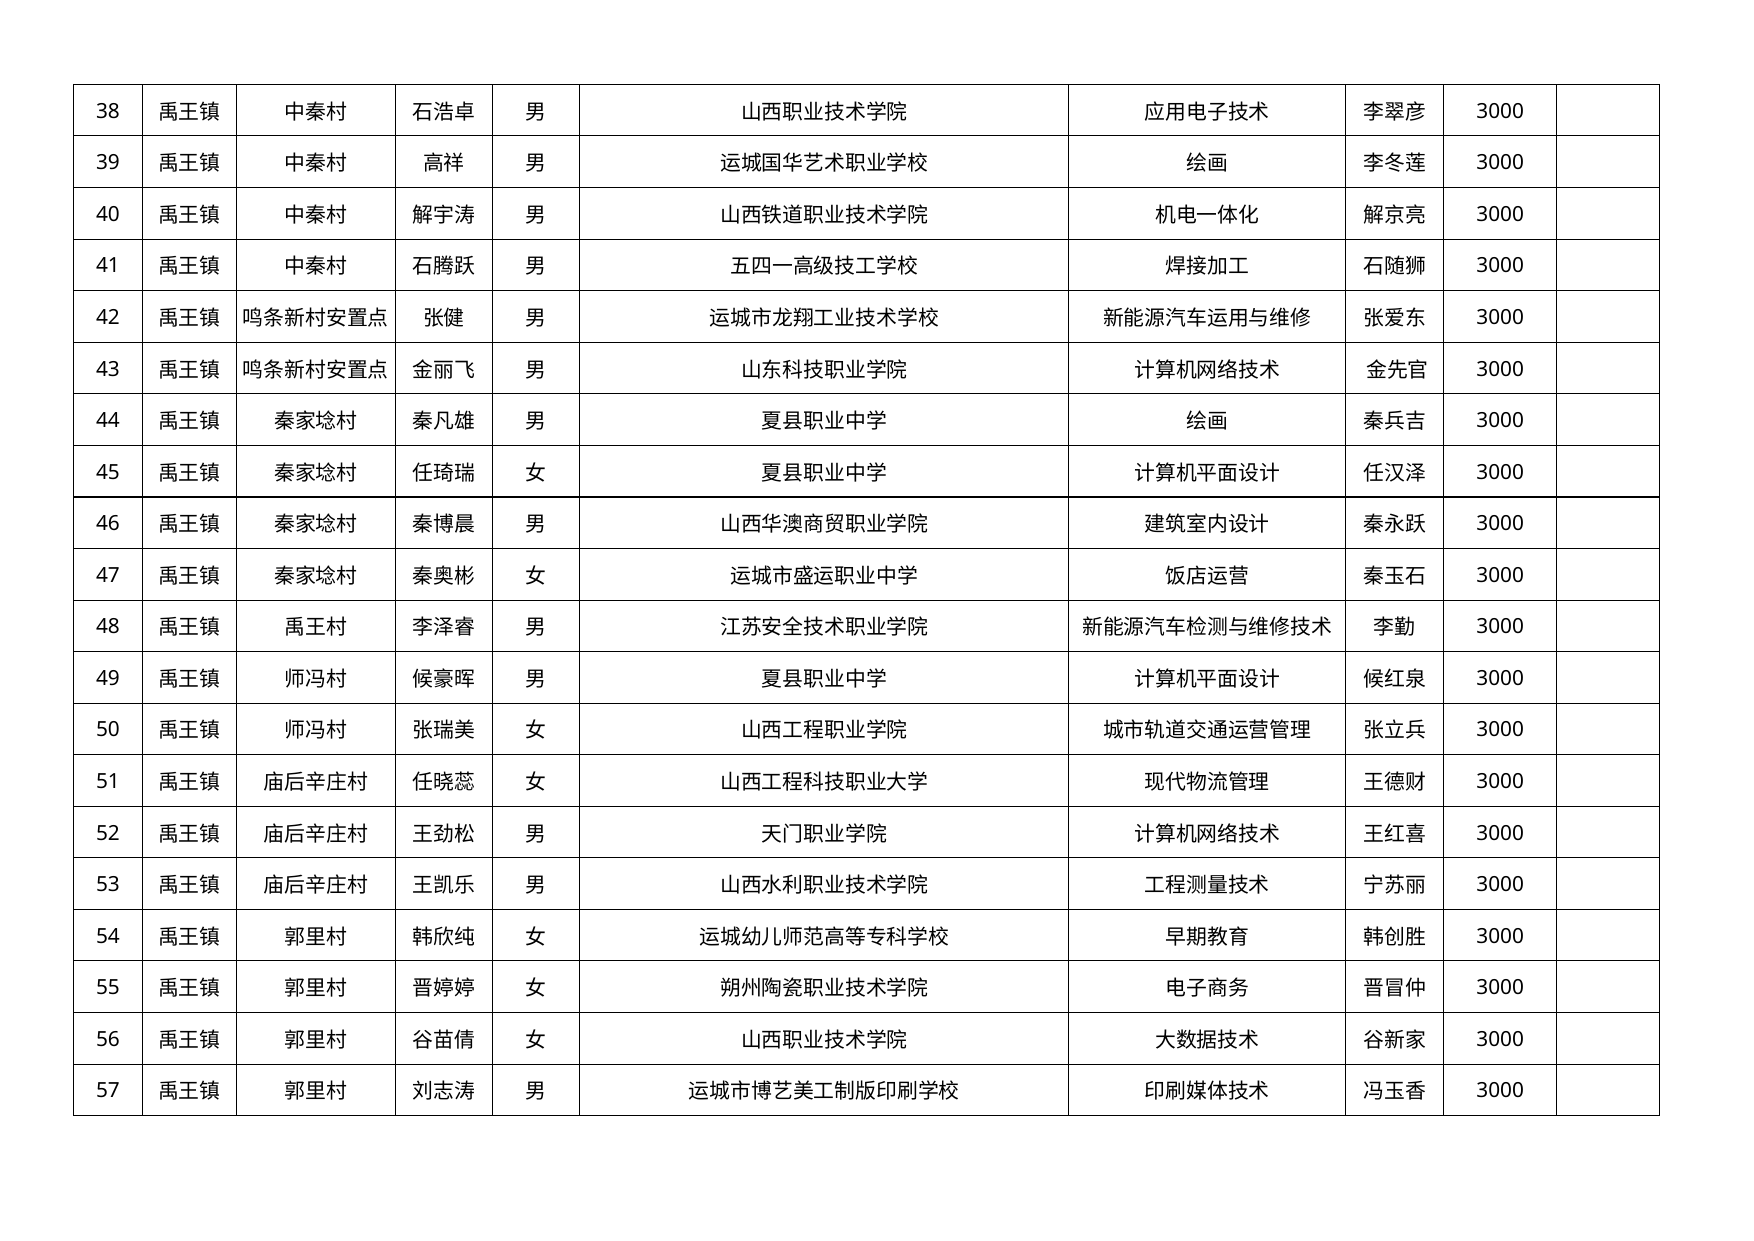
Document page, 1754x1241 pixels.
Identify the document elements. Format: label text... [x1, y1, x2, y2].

table_cell 建筑室内设计 [1069, 498, 1345, 548]
table_cell 禹王镇 [143, 1065, 236, 1115]
table_cell 运城幼儿师范高等专科学校 [580, 910, 1068, 960]
table_cell 男 [493, 1065, 579, 1115]
table_cell 应用电子技术 [1069, 85, 1345, 135]
table_cell 3000 [1444, 755, 1556, 806]
table_cell 庙后辛庄村 [237, 755, 395, 806]
table_cell 运城国华艺术职业学校 [580, 136, 1068, 187]
table_cell 3000 [1444, 549, 1556, 599]
table_cell [1557, 652, 1659, 703]
table_cell 秦玉石 [1346, 549, 1443, 599]
table_cell 49 [74, 652, 142, 703]
table_cell 禹王村 [237, 601, 395, 651]
table_cell 秦兵吉 [1346, 394, 1443, 445]
table_cell 韩欣纯 [396, 910, 492, 960]
table_cell 江苏安全技术职业学院 [580, 601, 1068, 651]
table_cell 3000 [1444, 1065, 1556, 1115]
table_cell 禹王镇 [143, 652, 236, 703]
table_cell 3000 [1444, 910, 1556, 960]
table_cell 王凯乐 [396, 858, 492, 909]
table_cell 刘志涛 [396, 1065, 492, 1115]
table_cell 夏县职业中学 [580, 652, 1068, 703]
table_cell 3000 [1444, 85, 1556, 135]
table_cell 3000 [1444, 343, 1556, 393]
table_cell 禹王镇 [143, 498, 236, 548]
table_cell 山西职业技术学院 [580, 1013, 1068, 1063]
table_cell 3000 [1444, 601, 1556, 651]
table_cell 女 [493, 1013, 579, 1063]
table_cell 禹王镇 [143, 85, 236, 135]
table_cell 运城市博艺美工制版印刷学校 [580, 1065, 1068, 1115]
table_cell 3000 [1444, 652, 1556, 703]
table_cell 山西工程职业学院 [580, 704, 1068, 754]
table_cell [1557, 601, 1659, 651]
table_cell 男 [493, 601, 579, 651]
table_cell 3000 [1444, 136, 1556, 187]
table_cell 3000 [1444, 188, 1556, 238]
table_cell 男 [493, 240, 579, 290]
table_cell 禹王镇 [143, 755, 236, 806]
table_cell 男 [493, 85, 579, 135]
table_cell 男 [493, 858, 579, 909]
table_cell 中秦村 [237, 85, 395, 135]
table_cell 秦家埝村 [237, 446, 395, 496]
table_cell 禹王镇 [143, 188, 236, 238]
table_cell 解宇涛 [396, 188, 492, 238]
table_cell [1557, 807, 1659, 857]
table_cell 39 [74, 136, 142, 187]
table_cell 任琦瑞 [396, 446, 492, 496]
table_cell 机电一体化 [1069, 188, 1345, 238]
table_cell 禹王镇 [143, 858, 236, 909]
table_cell 夏县职业中学 [580, 394, 1068, 445]
table_cell 3000 [1444, 961, 1556, 1012]
table_cell 谷新家 [1346, 1013, 1443, 1063]
table_cell 禹王镇 [143, 601, 236, 651]
table_cell 3000 [1444, 498, 1556, 548]
table_cell [1557, 343, 1659, 393]
table_cell 晋婷婷 [396, 961, 492, 1012]
table_cell 焊接加工 [1069, 240, 1345, 290]
table_cell 郭里村 [237, 961, 395, 1012]
table_cell [1557, 240, 1659, 290]
table_cell 工程测量技术 [1069, 858, 1345, 909]
table_cell 李冬莲 [1346, 136, 1443, 187]
table_cell 石随狮 [1346, 240, 1443, 290]
table_cell [1557, 755, 1659, 806]
table_cell [1557, 188, 1659, 238]
table_cell 李翠彦 [1346, 85, 1443, 135]
table_cell 高祥 [396, 136, 492, 187]
table_cell 女 [493, 446, 579, 496]
table_cell 早期教育 [1069, 910, 1345, 960]
table_cell 绘画 [1069, 394, 1345, 445]
table_cell 女 [493, 704, 579, 754]
table_cell [1557, 1013, 1659, 1063]
table_cell 庙后辛庄村 [237, 858, 395, 909]
table_cell 张瑞美 [396, 704, 492, 754]
table_cell 3000 [1444, 1013, 1556, 1063]
table_cell 石腾跃 [396, 240, 492, 290]
table_cell 郭里村 [237, 1013, 395, 1063]
table_cell 谷苗倩 [396, 1013, 492, 1063]
table_cell 中秦村 [237, 188, 395, 238]
table_cell 秦永跃 [1346, 498, 1443, 548]
table_cell 朔州陶瓷职业技术学院 [580, 961, 1068, 1012]
table_cell 禹王镇 [143, 961, 236, 1012]
table_cell 大数据技术 [1069, 1013, 1345, 1063]
table_cell 郭里村 [237, 1065, 395, 1115]
table_cell 新能源汽车运用与维修 [1069, 291, 1345, 342]
table_cell 禹王镇 [143, 240, 236, 290]
table_cell 女 [493, 755, 579, 806]
table_cell 56 [74, 1013, 142, 1063]
table_cell [1557, 910, 1659, 960]
table_cell 王红喜 [1346, 807, 1443, 857]
table_cell 任汉泽 [1346, 446, 1443, 496]
table_cell 禹王镇 [143, 394, 236, 445]
table_cell 45 [74, 446, 142, 496]
table_cell 46 [74, 498, 142, 548]
table_cell 天门职业学院 [580, 807, 1068, 857]
table_cell 秦家埝村 [237, 394, 395, 445]
table_cell 候红泉 [1346, 652, 1443, 703]
table_cell 53 [74, 858, 142, 909]
table_cell 绘画 [1069, 136, 1345, 187]
table_cell 现代物流管理 [1069, 755, 1345, 806]
table_cell 山西职业技术学院 [580, 85, 1068, 135]
table_cell 禹王镇 [143, 807, 236, 857]
table_cell 运城市盛运职业中学 [580, 549, 1068, 599]
table_cell 李泽睿 [396, 601, 492, 651]
table_cell 禹王镇 [143, 549, 236, 599]
table_cell 张健 [396, 291, 492, 342]
table_cell 57 [74, 1065, 142, 1115]
table_cell 48 [74, 601, 142, 651]
table_cell [1557, 961, 1659, 1012]
table_cell 晋冒仲 [1346, 961, 1443, 1012]
table_cell 饭店运营 [1069, 549, 1345, 599]
table_cell 电子商务 [1069, 961, 1345, 1012]
table_cell 男 [493, 291, 579, 342]
table_cell [1557, 136, 1659, 187]
table_cell 金先官 [1346, 343, 1443, 393]
table_cell 候豪晖 [396, 652, 492, 703]
table_cell 新能源汽车检测与维修技术 [1069, 601, 1345, 651]
table_cell [1557, 858, 1659, 909]
table_cell 山东科技职业学院 [580, 343, 1068, 393]
table_cell 山西水利职业技术学院 [580, 858, 1068, 909]
table_cell 师冯村 [237, 652, 395, 703]
table_cell 38 [74, 85, 142, 135]
table_cell 51 [74, 755, 142, 806]
table_cell 秦家埝村 [237, 549, 395, 599]
table_cell [1557, 446, 1659, 496]
table_cell 中秦村 [237, 240, 395, 290]
table_cell 女 [493, 910, 579, 960]
table_cell 男 [493, 343, 579, 393]
table_cell 张爱东 [1346, 291, 1443, 342]
table_cell 解京亮 [1346, 188, 1443, 238]
table_cell 秦家埝村 [237, 498, 395, 548]
table_cell 城市轨道交通运营管理 [1069, 704, 1345, 754]
table_cell 张立兵 [1346, 704, 1443, 754]
table_cell 石浩卓 [396, 85, 492, 135]
table_cell 47 [74, 549, 142, 599]
table_cell 韩创胜 [1346, 910, 1443, 960]
table_cell 43 [74, 343, 142, 393]
table_cell 秦凡雄 [396, 394, 492, 445]
table_cell 3000 [1444, 240, 1556, 290]
table_cell 3000 [1444, 858, 1556, 909]
table_cell 禹王镇 [143, 343, 236, 393]
table_cell [1557, 291, 1659, 342]
table_cell 男 [493, 498, 579, 548]
table_cell 男 [493, 394, 579, 445]
table_cell 计算机平面设计 [1069, 446, 1345, 496]
table_cell [1557, 394, 1659, 445]
table_cell 计算机平面设计 [1069, 652, 1345, 703]
table_cell 金丽飞 [396, 343, 492, 393]
table_cell [1557, 704, 1659, 754]
table_cell 运城市龙翔工业技术学校 [580, 291, 1068, 342]
table_cell 禹王镇 [143, 910, 236, 960]
table_cell 庙后辛庄村 [237, 807, 395, 857]
table_cell 52 [74, 807, 142, 857]
table_cell 秦奥彬 [396, 549, 492, 599]
table_cell 师冯村 [237, 704, 395, 754]
table_cell 50 [74, 704, 142, 754]
table_cell 3000 [1444, 394, 1556, 445]
table_cell 3000 [1444, 807, 1556, 857]
table_cell 禹王镇 [143, 446, 236, 496]
table_cell 禹王镇 [143, 136, 236, 187]
table_cell 山西工程科技职业大学 [580, 755, 1068, 806]
table_cell 秦博晨 [396, 498, 492, 548]
table_cell 山西铁道职业技术学院 [580, 188, 1068, 238]
table_cell 女 [493, 961, 579, 1012]
table_cell 计算机网络技术 [1069, 807, 1345, 857]
table_cell 中秦村 [237, 136, 395, 187]
table_cell 李勤 [1346, 601, 1443, 651]
table_cell 41 [74, 240, 142, 290]
table_cell [1557, 498, 1659, 548]
table_cell 55 [74, 961, 142, 1012]
table_cell [1557, 85, 1659, 135]
table_cell 计算机网络技术 [1069, 343, 1345, 393]
table_cell 40 [74, 188, 142, 238]
table_cell 山西华澳商贸职业学院 [580, 498, 1068, 548]
table_cell 禹王镇 [143, 291, 236, 342]
table_cell 女 [493, 549, 579, 599]
table_cell 禹王镇 [143, 704, 236, 754]
table_cell 男 [493, 136, 579, 187]
table_cell 44 [74, 394, 142, 445]
table_cell 男 [493, 652, 579, 703]
table_cell 宁苏丽 [1346, 858, 1443, 909]
table_cell 禹王镇 [143, 1013, 236, 1063]
table_cell 3000 [1444, 291, 1556, 342]
table_cell 任晓蕊 [396, 755, 492, 806]
table_cell 冯玉香 [1346, 1065, 1443, 1115]
table_cell 印刷媒体技术 [1069, 1065, 1345, 1115]
table_cell 42 [74, 291, 142, 342]
table_cell 郭里村 [237, 910, 395, 960]
table_cell 3000 [1444, 704, 1556, 754]
table_cell [1557, 549, 1659, 599]
table_cell 五四一高级技工学校 [580, 240, 1068, 290]
table_cell 夏县职业中学 [580, 446, 1068, 496]
table_cell 鸣条新村安置点 [237, 291, 395, 342]
table_cell [1557, 1065, 1659, 1115]
table_cell 王德财 [1346, 755, 1443, 806]
table_cell 鸣条新村安置点 [237, 343, 395, 393]
table_cell 王劲松 [396, 807, 492, 857]
table_cell 男 [493, 188, 579, 238]
table_cell 3000 [1444, 446, 1556, 496]
table_cell 54 [74, 910, 142, 960]
table_cell 男 [493, 807, 579, 857]
